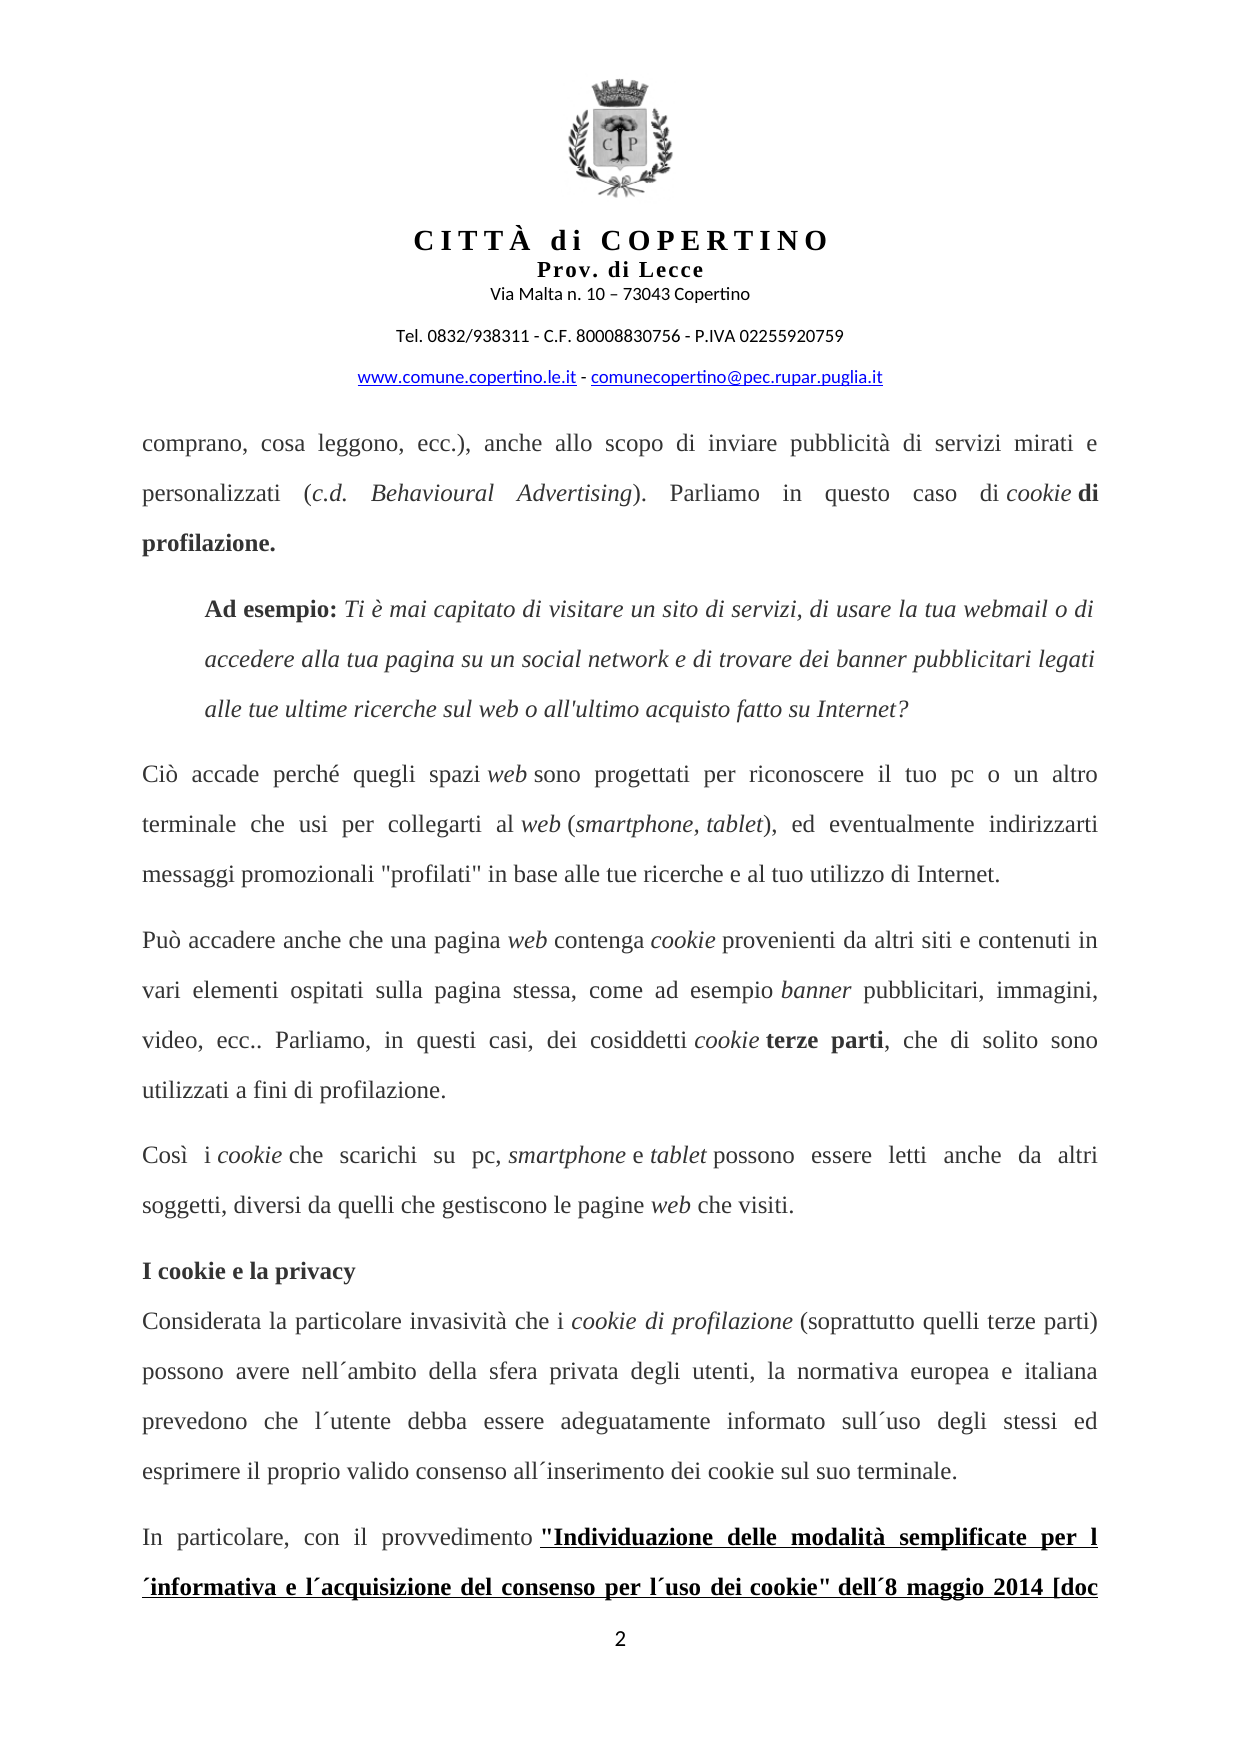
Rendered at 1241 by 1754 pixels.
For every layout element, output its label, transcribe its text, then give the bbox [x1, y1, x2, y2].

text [142, 407, 1098, 557]
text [142, 1501, 1098, 1597]
text Così i cookie che scarichi su pc, smartphone e tablet possono essere letti anche da altri soggetti, diversi da quelli che gestiscono le pagine web che visiti. [142, 1119, 1098, 1219]
text Considerata la particolare invasività che i cookie di profilazione (soprattutto quelli terze parti) possono avere nell´ambito della sfera privata degli utenti, la normativa europea e italiana prevedono che l´utente debba essere adeguatamente informato sull´uso degli stessi ed esprimere il proprio valido consenso all´inserimento dei cookie sul suo terminale. [142, 1285, 1098, 1485]
text Ad esempio: Ti è mai capitato di visitare un sito di servizi, di usare la tua webmail o di accedere alla tua pagina su un social network e di trovare dei banner pubblicitari legati alle tue ultime ricerche sul web o all'ultimo acquisto fatto su Internet? [204, 572, 1098, 722]
text Può accadere anche che una pagina web contenga cookie provenienti da altri siti e contenuti in vari elementi ospitati sulla pagina stessa, come ad esempio banner pubblicitari, immagini, video, ecc.. Parliamo, in questi casi, dei cosiddetti cookie terze parti, che di solito sono utilizzati a fini di profilazione. [142, 904, 1098, 1104]
text I cookie e la privacy [142, 1235, 1098, 1285]
text Ciò accade perché quegli spazi web sono progettati per riconoscere il tuo pc o un altro terminale che usi per collegarti al web (smartphone, tablet), ed eventualmente indirizzarti messaggi promozionali "profilati" in base alle tue ricerche e al tuo utilizzo di Internet. [142, 738, 1098, 888]
